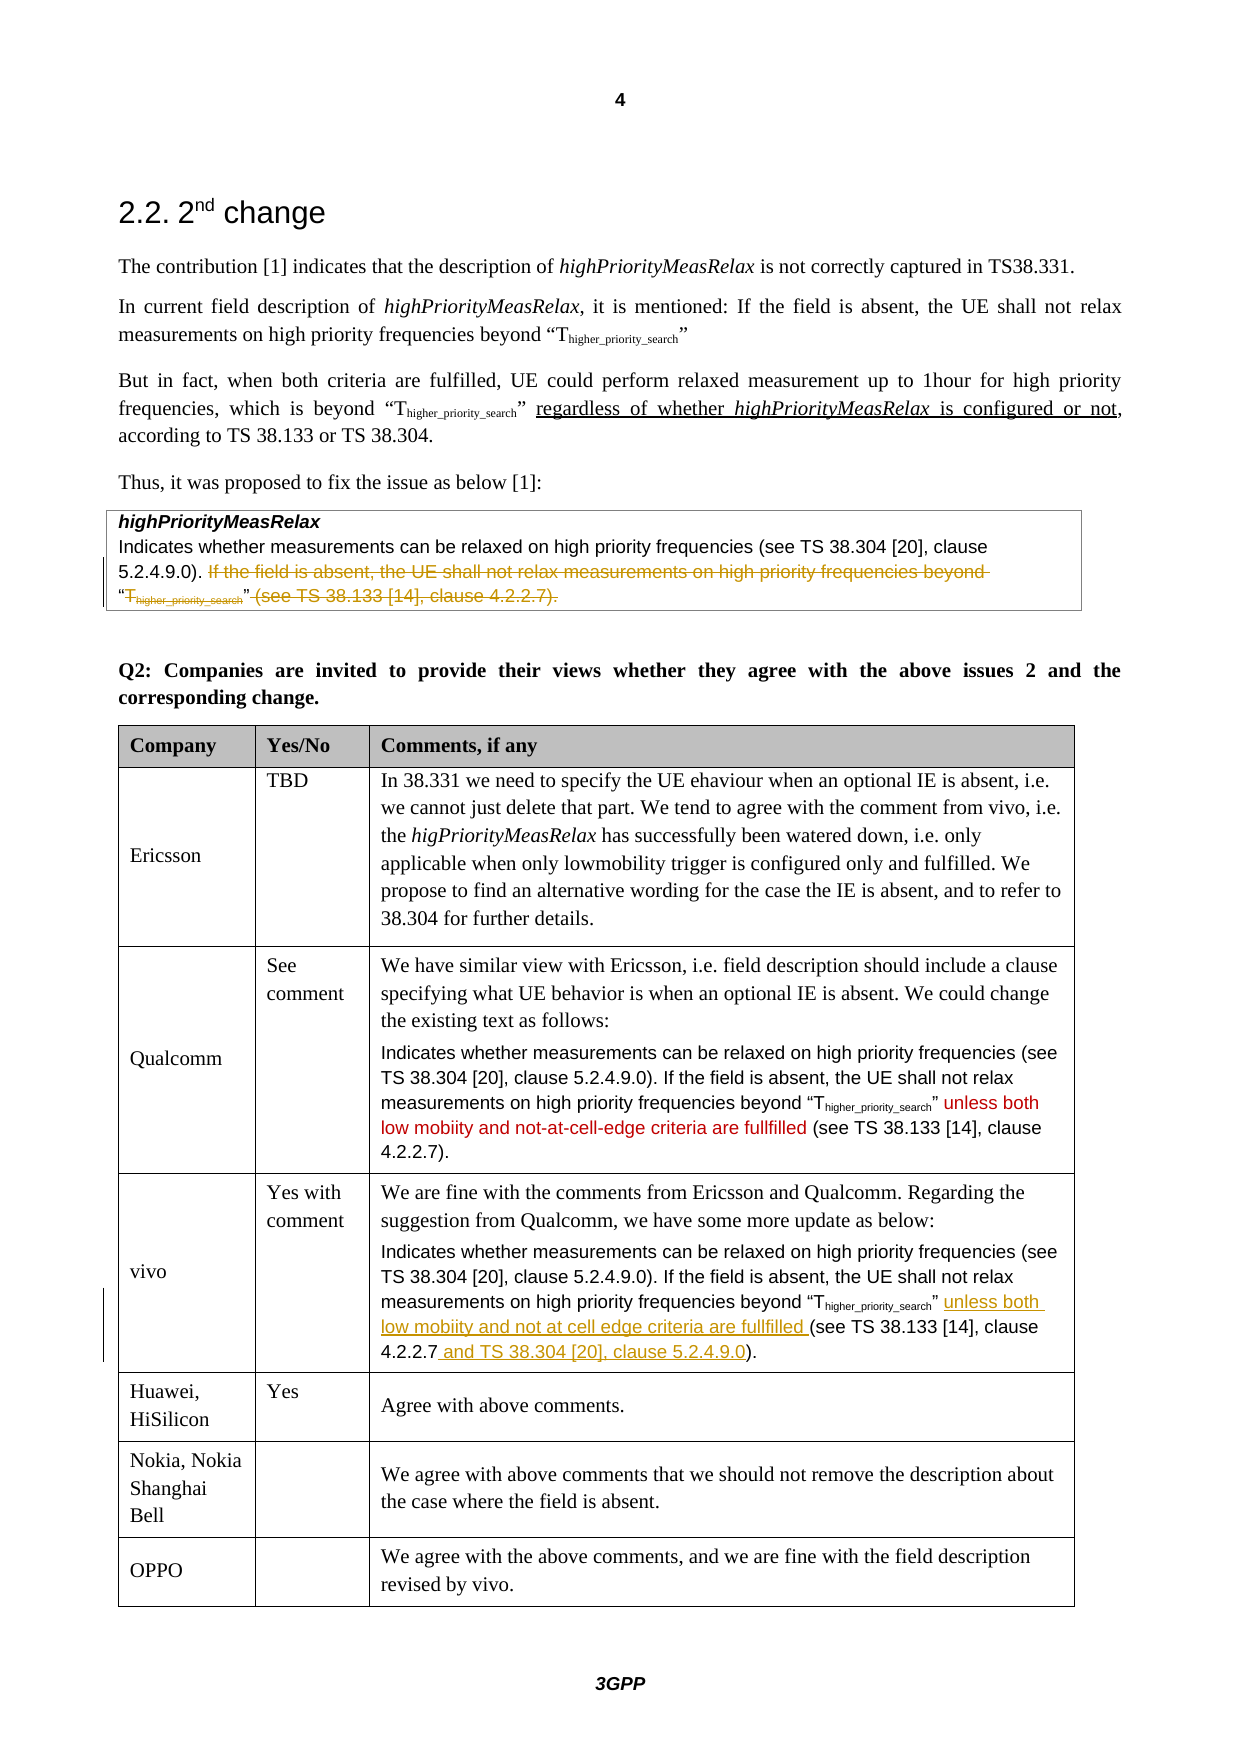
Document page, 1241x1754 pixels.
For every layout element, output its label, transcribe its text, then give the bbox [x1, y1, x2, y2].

table_cell Qualcomm [119, 947, 255, 1173]
table_header Yes/No [256, 726, 369, 767]
table_cell TBD [256, 768, 369, 946]
text Q2: Companies are invited to provide their views whether they agree with the above issues 2 and the corresponding change. [118, 658, 1122, 709]
table_cell OPPO [119, 1538, 255, 1606]
table_cell See comment [256, 947, 369, 1173]
table_cell Yes [256, 1373, 369, 1441]
text Thus, it was proposed to fix the issue as below [1]: [118, 470, 1122, 494]
table_cell Ericsson [119, 768, 255, 946]
text The contribution [1] indicates that the description of highPriorityMeasRelax is not correctly captured in TS38.331. [118, 254, 1122, 278]
table_cell vivo [119, 1174, 255, 1372]
table_cell We agree with above comments that we should not remove the description about the case where the field is absent. [370, 1442, 1074, 1537]
table_cell Nokia, Nokia Shanghai Bell [119, 1442, 255, 1537]
table_cell In 38.331 we need to specify the UE ehaviour when an optional IE is absent, i.e. we cannot just delete that part. We tend to agree with the comment from vivo, i.e. the higPriorityMeasRelax has successfully been watered down, i.e. only applicable when only lowmobility trigger is configured only and fulfilled. We propose to find an alternative wording for the case the IE is absent, and to refer to 38.304 for further details. [370, 768, 1074, 946]
table_header Comments, if any [370, 726, 1074, 767]
table_cell Agree with above comments. [370, 1373, 1074, 1441]
table_cell We agree with the above comments, and we are fine with the field description revised by vivo. [370, 1538, 1074, 1606]
subtitle 2nd change [118, 194, 1122, 230]
table_header highPriorityMeasRelax Indicates whether measurements can be relaxed on high priority frequencies (see TS 38.304 [20], clause 5.2.4.9.0). “” [107, 511, 1081, 610]
table_cell [256, 1442, 369, 1537]
text But in fact, when both criteria are fulfilled, UE could perform relaxed measurement up to 1hour for high priority frequencies, which is beyond “Thigher_priority_search” regardless of whether highPriorityMeasRelax is configured or not, according to TS 38.133 or TS 38.304. [118, 368, 1122, 447]
table_cell [256, 1538, 369, 1606]
table_cell We have similar view with Ericsson, i.e. field description should include a clause specifying what UE behavior is when an optional IE is absent. We could change the existing text as follows: Indicates whether measurements can be relaxed on high priority frequencies (see TS 38.304 [20], clause 5.2.4.9.0). If the field is absent, the UE shall not relax measurements on high priority frequencies beyond “Thigher_priority_search” unless both low mobiity and not-at-cell-edge criteria are fullfilled (see TS 38.133 [14], clause 4.2.2.7). [370, 947, 1074, 1173]
table_cell We are fine with the comments from Ericsson and Qualcomm. Regarding the suggestion from Qualcomm, we have some more update as below: Indicates whether measurements can be relaxed on high priority frequencies (see TS 38.304 [20], clause 5.2.4.9.0). If the field is absent, the UE shall not relax measurements on high priority frequencies beyond “Thigher_priority_search” (see TS 38.133 [14], clause 4.2.2.7). [370, 1174, 1074, 1372]
text In current field description of highPriorityMeasRelax, it is mentioned: If the field is absent, the UE shall not relax measurements on high priority frequencies beyond “Thigher_priority_search” [118, 294, 1122, 346]
table_cell Yes with comment [256, 1174, 369, 1372]
table_header Company [119, 726, 255, 767]
table_cell Huawei, HiSilicon [119, 1373, 255, 1441]
